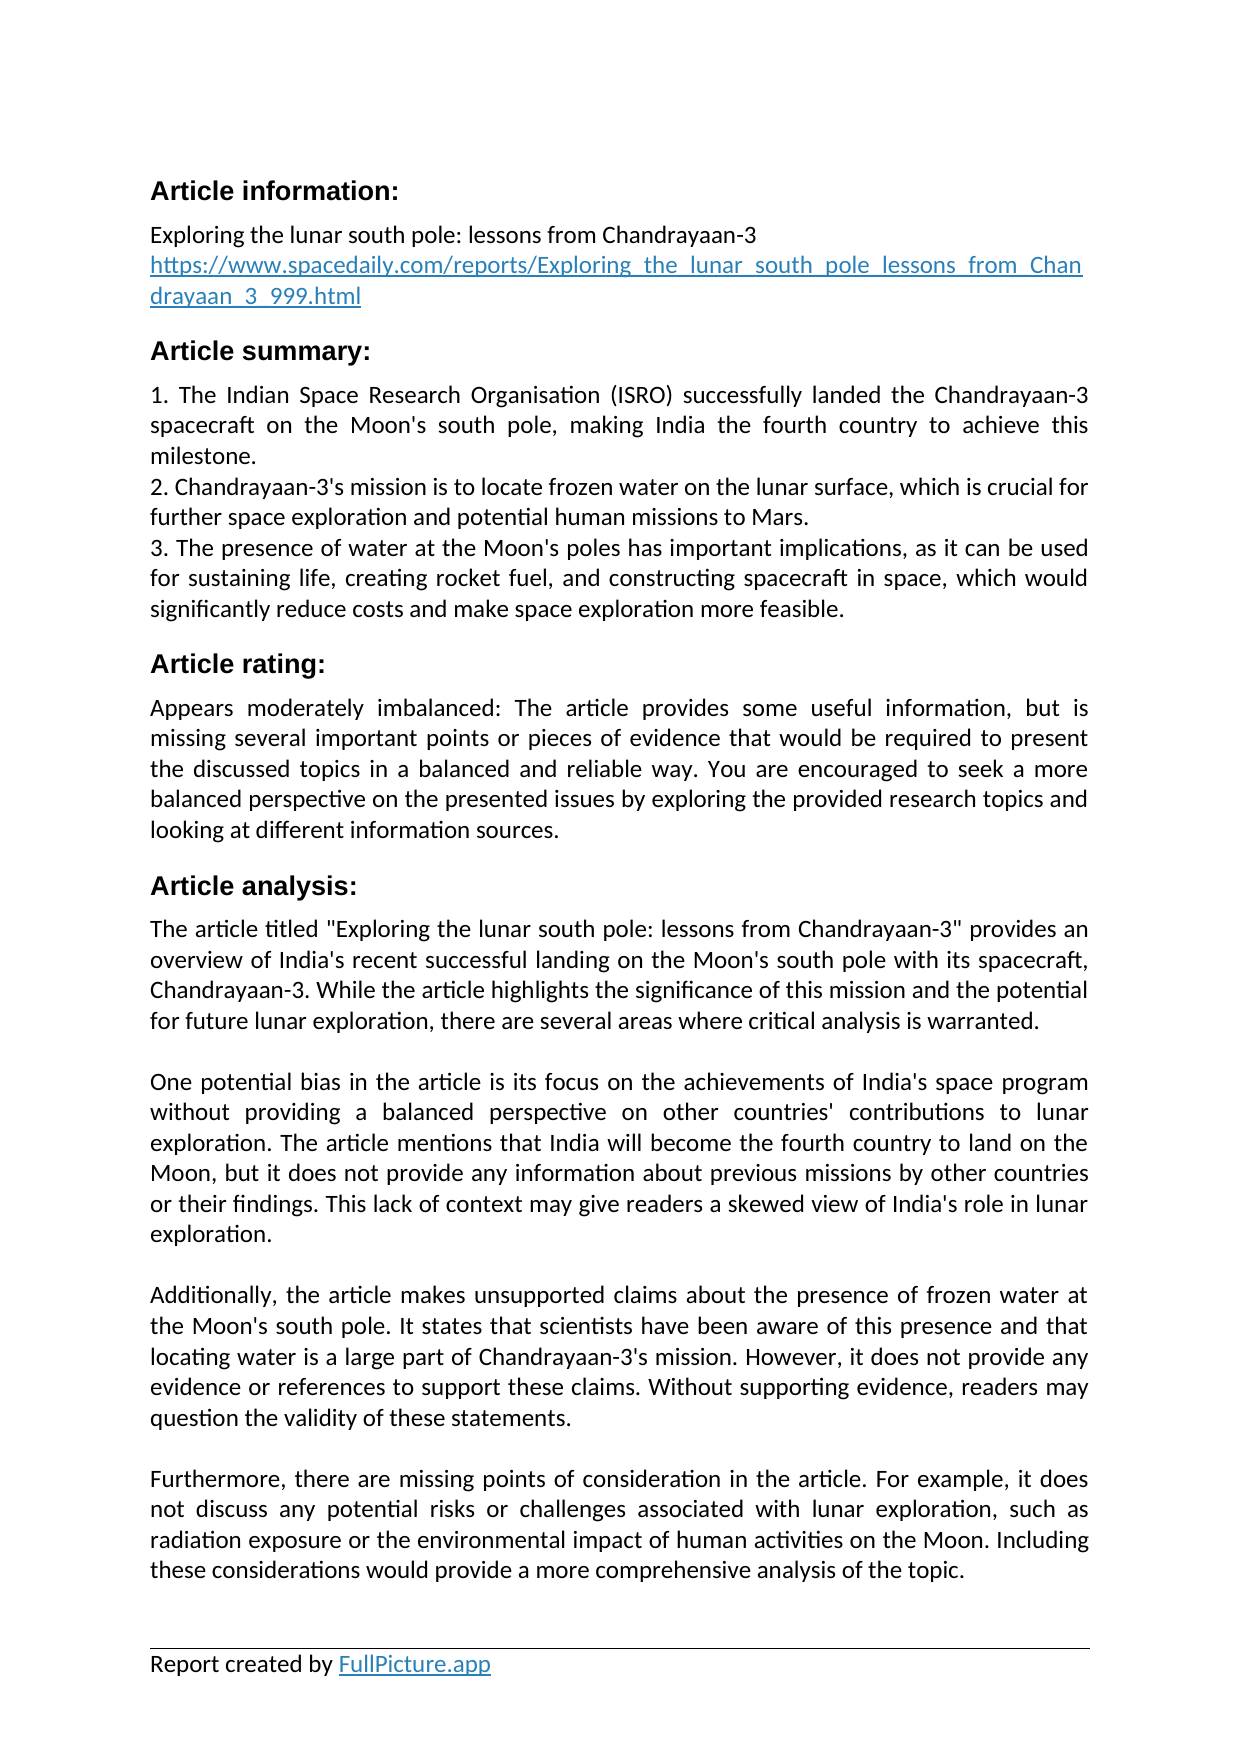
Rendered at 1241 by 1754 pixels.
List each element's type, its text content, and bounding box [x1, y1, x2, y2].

subtitle Article information: [150, 175, 1090, 206]
subtitle Article summary: [150, 335, 1090, 367]
subtitle Article rating: [150, 648, 1090, 679]
subtitle Article analysis: [150, 869, 1090, 901]
text Additionally, the article makes unsupported claims about the presence of frozen water at the Moon's south pole. It states that scientists have been aware of this presence and that locating water is a large part of Chandrayaan-3's mission. However, it does not provide any evidence or references to support these claims. Without supporting evidence, readers may question the validity of these statements. [150, 1279, 1090, 1432]
text Exploring the lunar south pole: lessons from Chandrayaan-3https://www.spacedaily.com/reports/Exploring_the_lunar_south_pole_lessons_from_Chandrayaan_3_999.html [150, 219, 1090, 310]
text 1. The Indian Space Research Organisation (ISRO) successfully landed the Chandrayaan-3 spacecraft on the Moon's south pole, making India the fourth country to achieve this milestone. [150, 379, 1090, 471]
text Appears moderately imbalanced: The article provides some useful information, but is missing several important points or pieces of evidence that would be required to present the discussed topics in a balanced and reliable way. You are encouraged to seek a more balanced perspective on the presented issues by exploring the provided research topics and looking at different information sources. [150, 692, 1090, 844]
text The article titled "Exploring the lunar south pole: lessons from Chandrayaan-3" provides an overview of India's recent successful landing on the Moon's south pole with its spacecraft, Chandrayaan-3. While the article highlights the significance of this mission and the potential for future lunar exploration, there are several areas where critical analysis is warranted. [150, 913, 1090, 1035]
text 3. The presence of water at the Moon's poles has important implications, as it can be used for sustaining life, creating rocket fuel, and constructing spacecraft in space, which would significantly reduce costs and make space exploration more feasible. [150, 532, 1090, 623]
text Furthermore, there are missing points of consideration in the article. For example, it does not discuss any potential risks or challenges associated with lunar exploration, such as radiation exposure or the environmental impact of human activities on the Moon. Including these considerations would provide a more comprehensive analysis of the topic. [150, 1463, 1090, 1585]
text One potential bias in the article is its focus on the achievements of India's space program without providing a balanced perspective on other countries' contributions to lunar exploration. The article mentions that India will become the fourth country to land on the Moon, but it does not provide any information about previous missions by other countries or their findings. This lack of context may give readers a skewed view of India's role in lunar exploration. [150, 1066, 1090, 1249]
text 2. Chandrayaan-3's mission is to locate frozen water on the lunar surface, which is crucial for further space exploration and potential human missions to Mars. [150, 471, 1090, 532]
